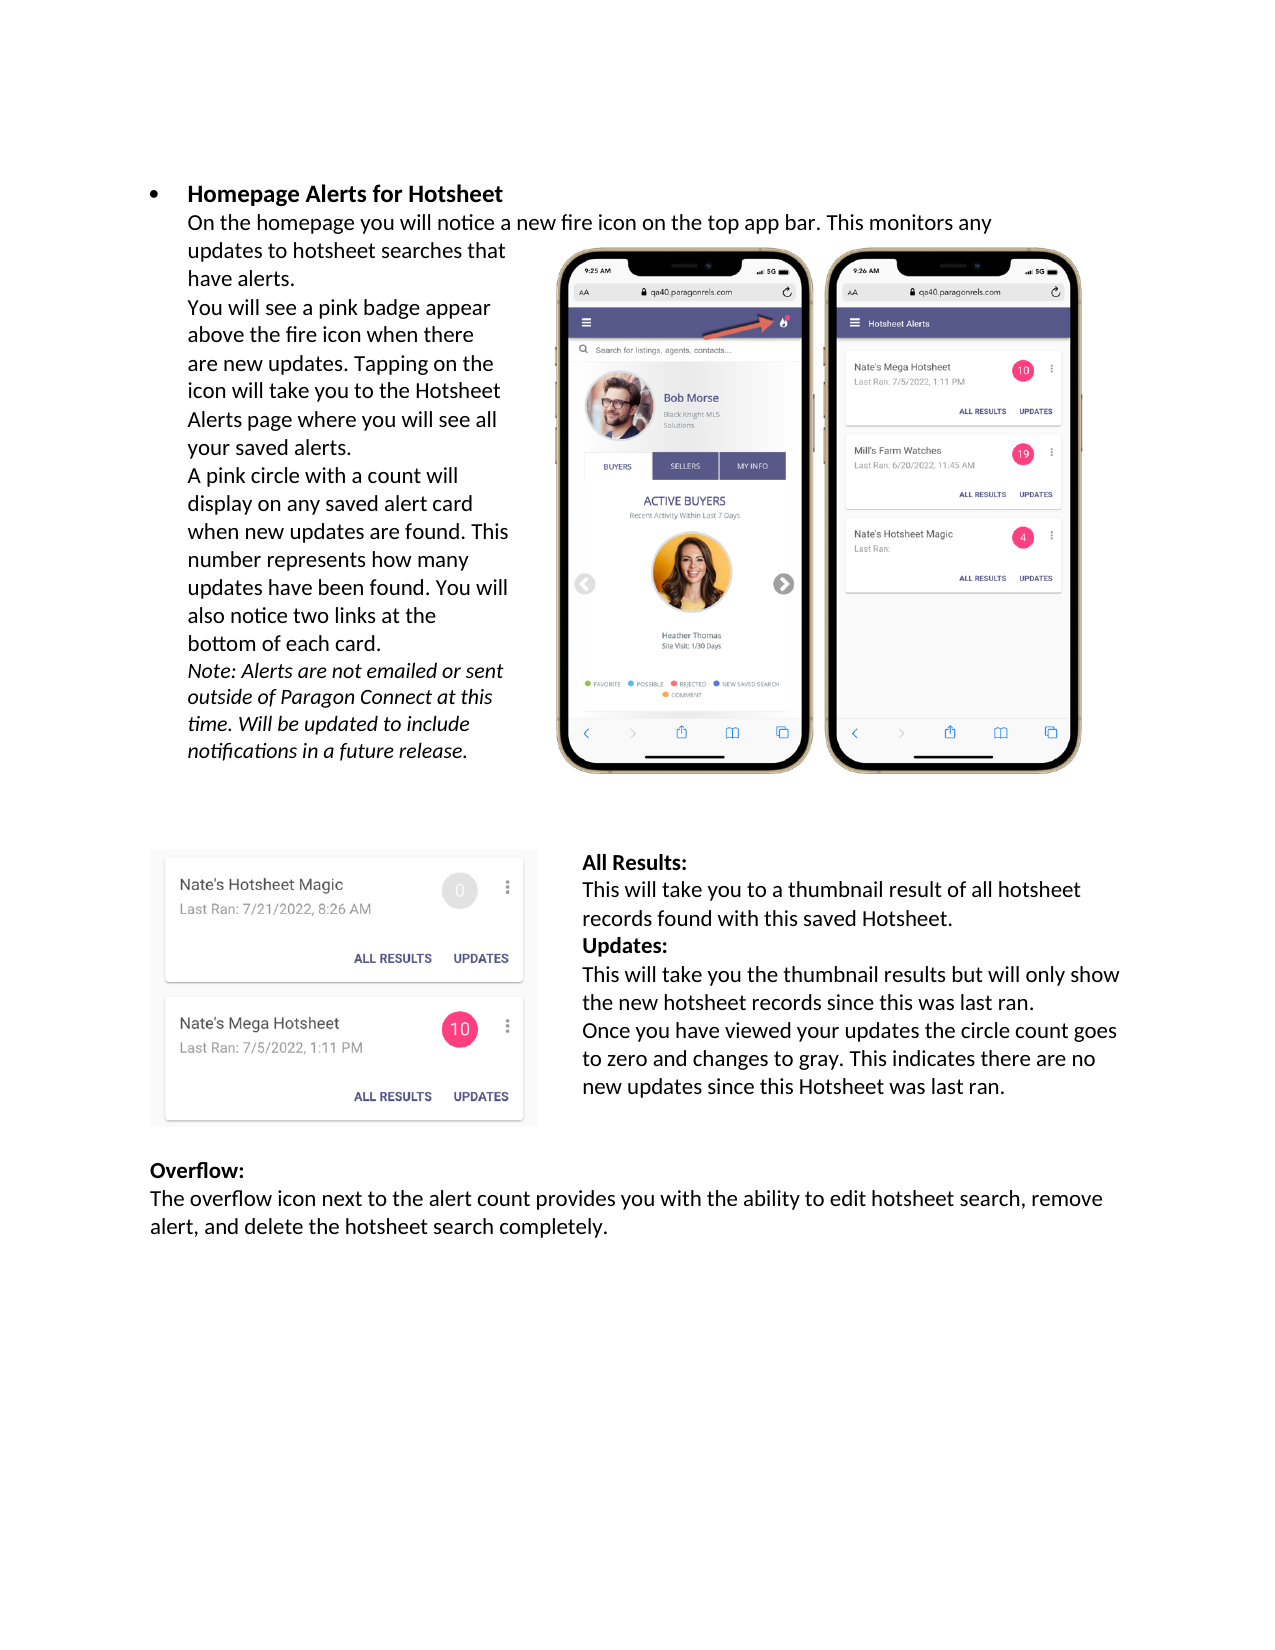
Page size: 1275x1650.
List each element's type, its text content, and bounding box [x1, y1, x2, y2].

text Once you have viewed your updates the circle count goes to zero and changes to gray. This indicates there are no new updates since this Hotsheet was last ran. [537, 1016, 1125, 1100]
text Note: Alerts are not emailed or sent outside of Paragon Connect at this time. Will be updated to include notifications in a future release. [187, 657, 554, 763]
text The overflow icon next to the alert count provides you with the ability to edit hotsheet search, remove alert, and delete the hotsheet search completely. [150, 1184, 1125, 1240]
text Overflow: [150, 1156, 1125, 1184]
text You will see a pink badge appear above the fire icon when there are new updates. Tapping on the icon will take you to the Hotsheet Alerts page where you will see all your saved alerts. [187, 293, 554, 461]
text On the homepage you will notice a new fire icon on the top app bar. This monitors any updates to hotsheet searches that have alerts. [187, 208, 1044, 293]
text A pink circle with a count will display on any saved alert card when new updates are found. This number represents how many updates have been found. You will also notice two links at the bottom of each card. [187, 461, 554, 657]
picture [150, 849, 537, 1127]
list Homepage Alerts for Hotsheet [150, 178, 1125, 208]
picture [554, 247, 1083, 774]
text Updates: This will take you the thumbnail results but will only show the new hotsheet records since this was last ran. [537, 932, 1125, 1016]
text All Results: [150, 848, 1125, 876]
text This will take you to a thumbnail result of all hotsheet records found with this saved Hotsheet. [537, 876, 1125, 932]
